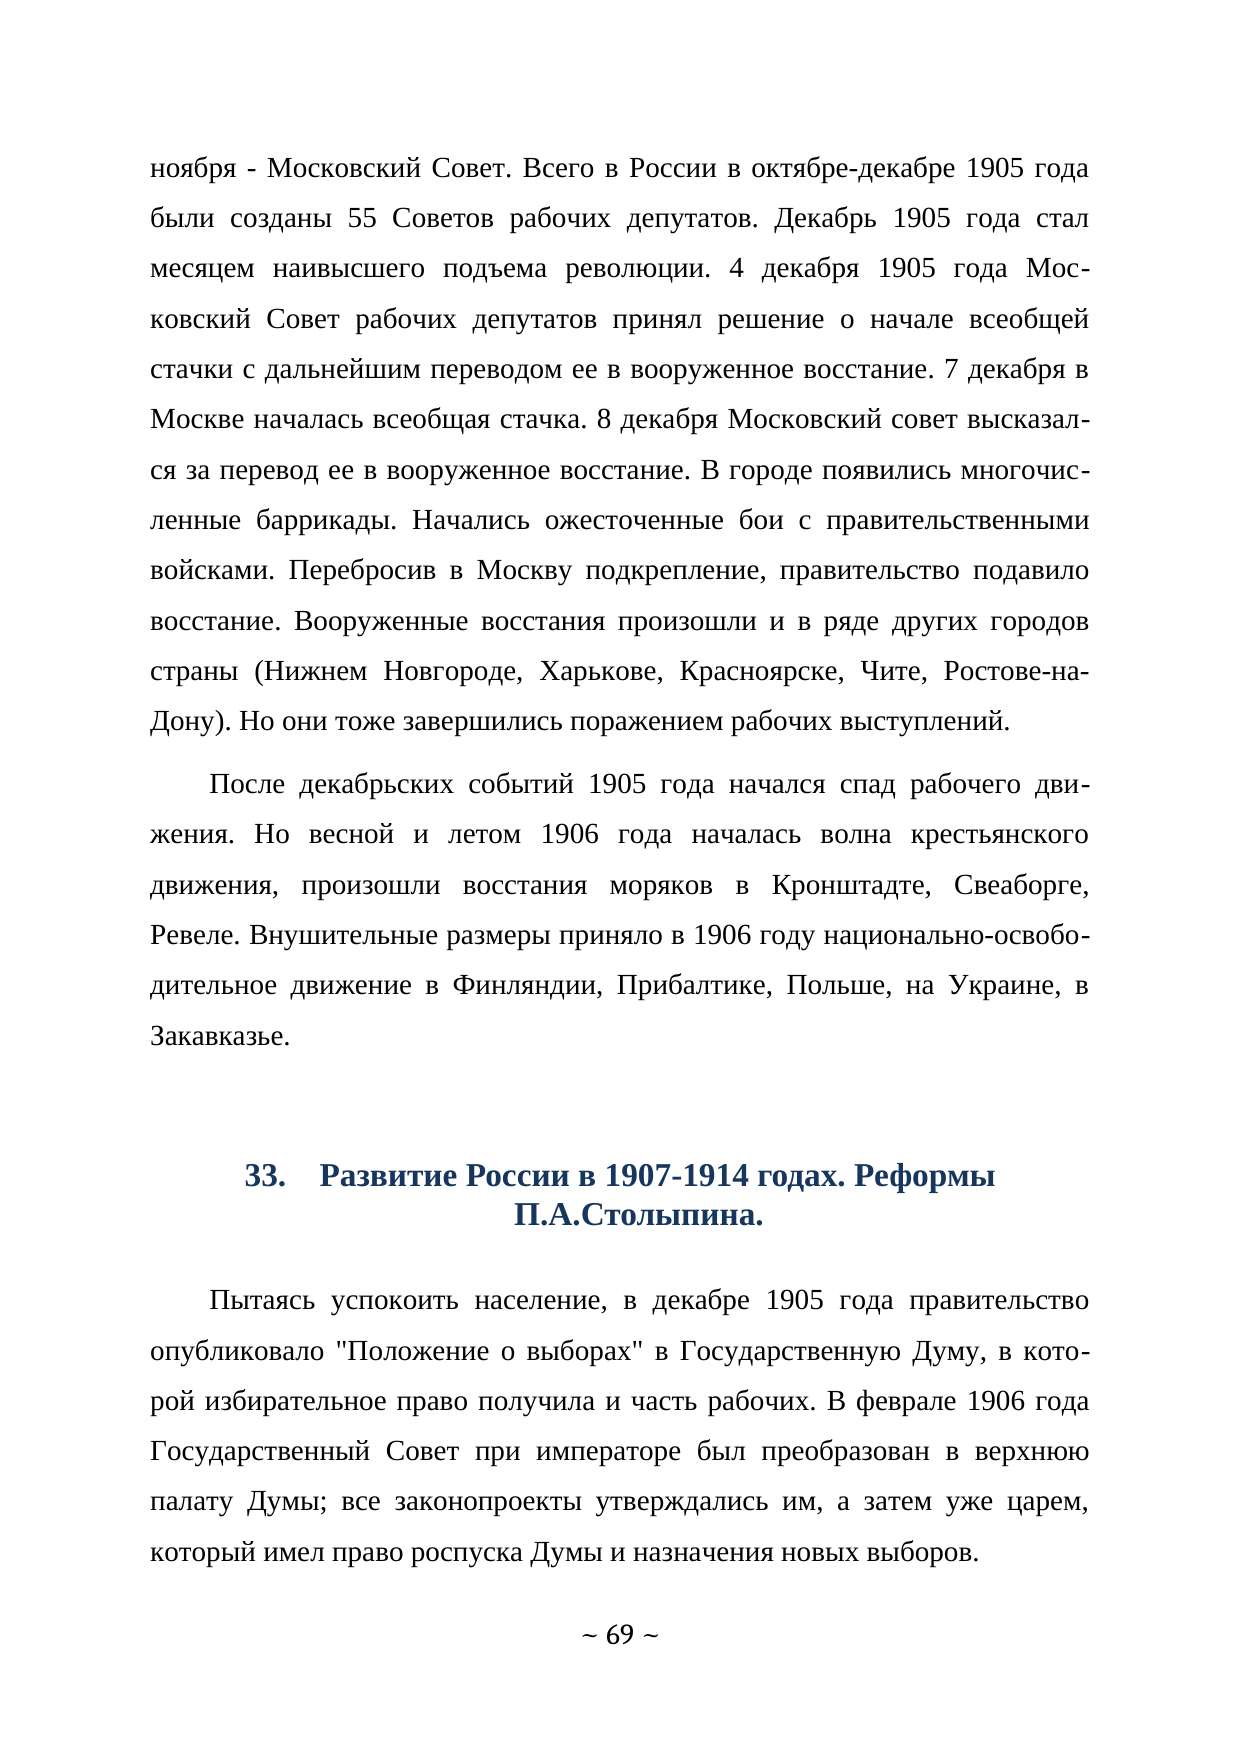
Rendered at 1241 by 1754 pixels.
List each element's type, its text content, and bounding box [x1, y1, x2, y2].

text После декабрьских событий 1905 года начался спад рабочего движения. Но весной и летом 1906 года началась волна крестьянского движения, произошли восстания моряков в Кронштадте, Свеаборге, Ревеле. Внушительные размеры приняло в 1906 году национально-освободительное движение в Финляндии, Прибалтике, Польше, на Украине, в Закавказье. [150, 766, 1090, 1051]
text Пытаясь успокоить население, в декабре 1905 года правительство опубликовало "Положение о выборах" в Государственную Думу, в которой избирательное право получила и часть рабочих. В феврале 1906 года Государственный Совет при императоре был преобразован в верхнюю палату Думы; все законопроекты утверждались им, а затем уже царем, который имел право роспуска Думы и назначения новых выборов. [150, 1282, 1090, 1567]
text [150, 150, 1090, 737]
subtitle Развитие России в 1907-1914 годах. Реформы П.А.Столыпина. [150, 1156, 1090, 1232]
